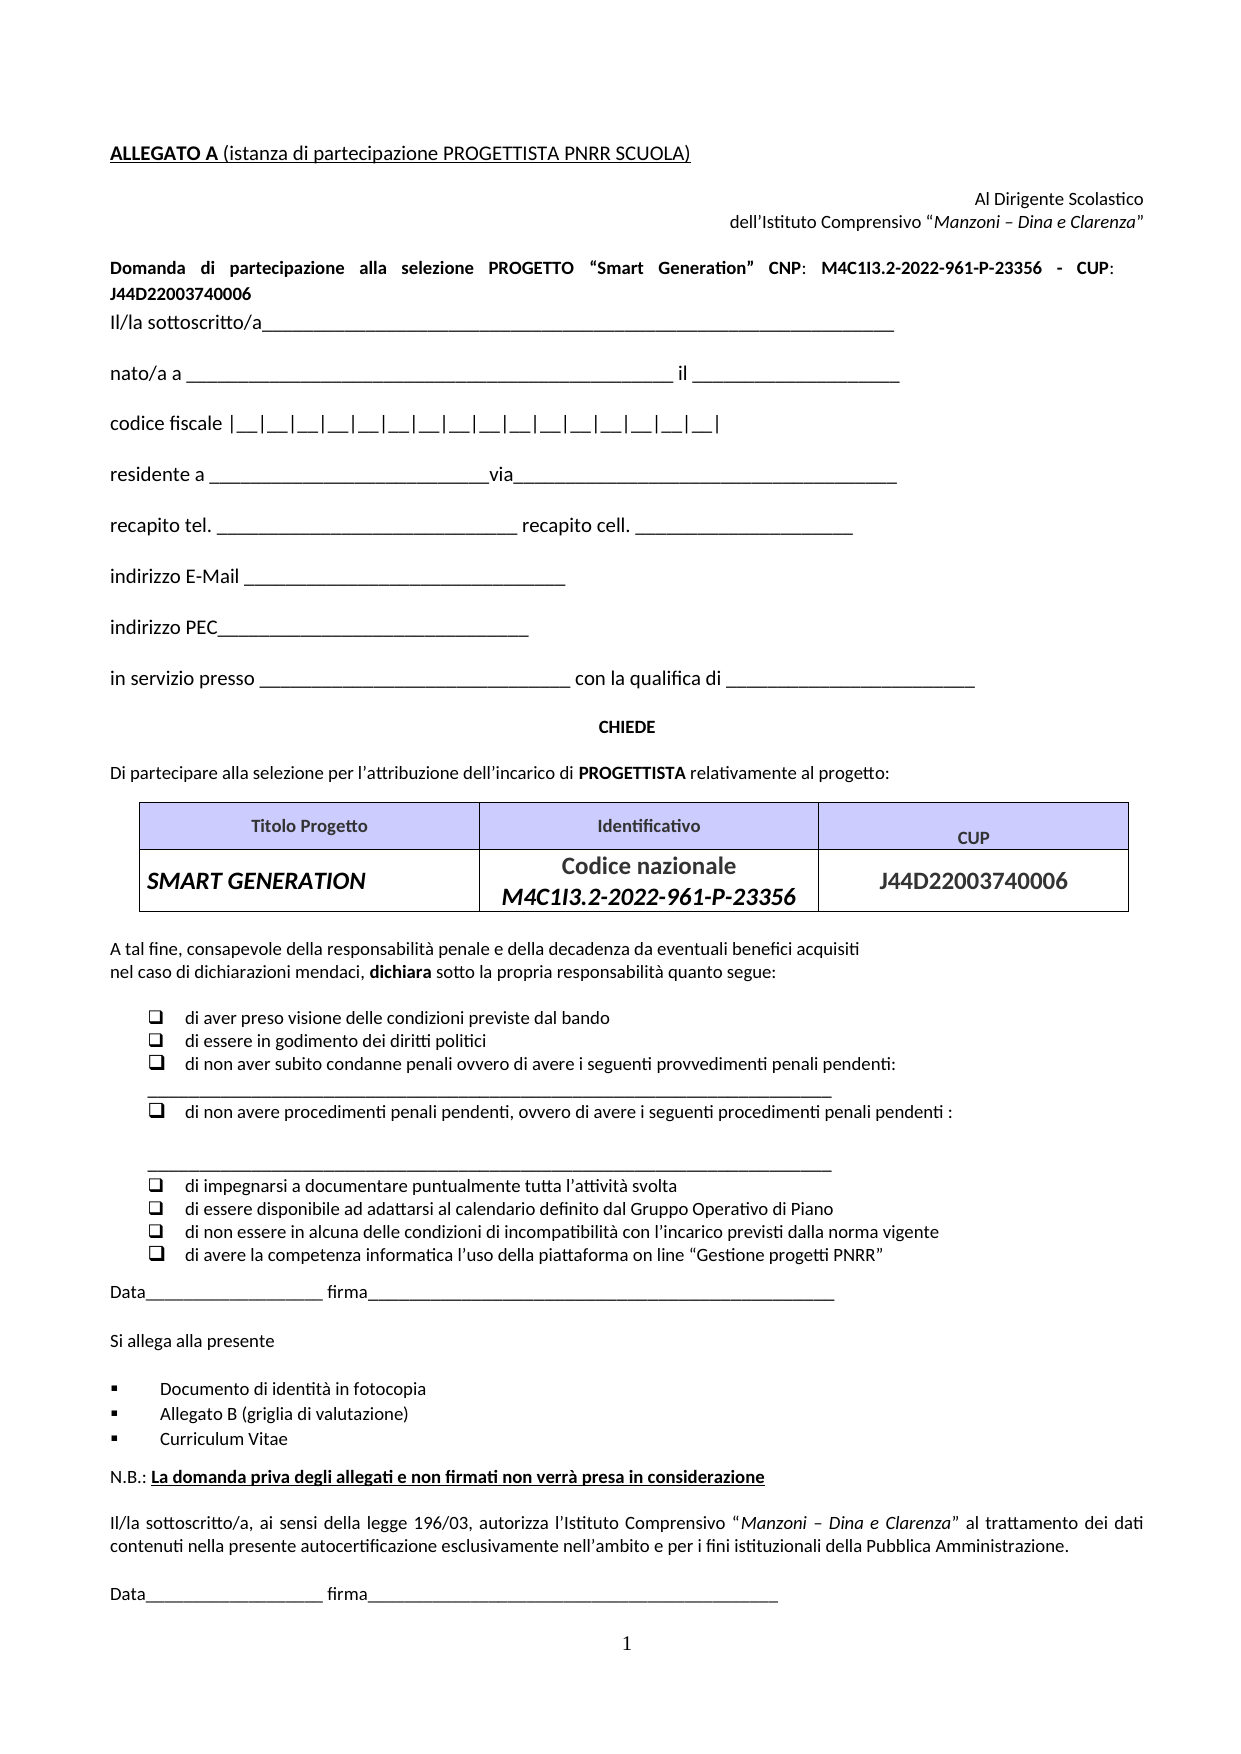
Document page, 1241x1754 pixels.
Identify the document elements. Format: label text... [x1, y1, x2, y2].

list di essere in godimento dei diritti politici [147, 1029, 1144, 1052]
list Documento di identità in fotocopia [110, 1377, 1117, 1400]
table_header CUP [819, 803, 1128, 849]
list Allegato B (griglia di valutazione) [110, 1402, 1117, 1425]
text indirizzo E-Mail _______________________________ [110, 563, 1144, 588]
table_header Titolo Progetto [140, 803, 479, 849]
text indirizzo PEC______________________________ [110, 614, 1144, 639]
list di essere disponibile ad adattarsi al calendario definito dal Gruppo Operativo di Piano [147, 1197, 1144, 1220]
table_cell SMART GENERATION [140, 850, 479, 911]
text Data___________________ firma_____________________________________________ [110, 1279, 1144, 1304]
text dell’Istituto Comprensivo “Manzoni – Dina e Clarenza” [110, 210, 1144, 233]
list di impegnarsi a documentare puntualmente tutta l’attività svolta [147, 1174, 1144, 1197]
text N.B.: La domanda priva degli allegati e non firmati non verrà presa in considerazione [110, 1465, 1144, 1488]
text A tal fine, consapevole della responsabilità penale e della decadenza da eventuali benefici acquisiti [110, 938, 1144, 961]
text nel caso di dichiarazioni mendaci, dichiara sotto la propria responsabilità quanto segue: [110, 961, 1144, 983]
text nato/a a _______________________________________________ il ____________________ [110, 360, 1144, 385]
table_cell J44D22003740006 [819, 850, 1128, 911]
list di non aver subito condanne penali ovvero di avere i seguenti provvedimenti penali pendenti: [147, 1052, 1144, 1075]
text Il/la sottoscritto/a, ai sensi della legge 196/03, autorizza l’Istituto Comprensivo “Manzoni – Dina e Clarenza” al trattamento dei dati contenuti nella presente autocertificazione esclusivamente nell’ambito e per i fini istituzionali della Pubblica Amministrazione. [110, 1511, 1144, 1557]
table_header Identificativo [480, 803, 818, 849]
list __________________________________________________________________ [147, 1075, 1144, 1101]
text Il/la sottoscritto/a_____________________________________________________________ [110, 309, 1144, 334]
text in servizio presso ______________________________ con la qualifica di ________________________ [110, 665, 1144, 690]
text ALLEGATO A (istanza di partecipazione PROGETTISTA PNRR SCUOLA) [110, 144, 1146, 164]
text Domanda di partecipazione alla selezione PROGETTO “Smart Generation” CNP: M4C1I3.2-2022-961-P-23356 - CUP: J44D22003740006 [110, 256, 1114, 306]
list Curriculum Vitae [110, 1427, 1117, 1450]
text Al Dirigente Scolastico [761, 187, 1144, 210]
text residente a ___________________________via_____________________________________ [110, 461, 1144, 487]
table_cell Codice nazionale M4C1I3.2-2022-961-P-23356 [480, 850, 818, 911]
text Data___________________ firma____________________________________________ [110, 1582, 1144, 1605]
text CHIEDE [110, 716, 1144, 738]
text Di partecipare alla selezione per l’attribuzione dell’incarico di PROGETTISTA relativamente al progetto: [110, 761, 1144, 784]
list di avere la competenza informatica l’uso della piattaforma on line “Gestione progetti PNRR” [147, 1243, 1144, 1266]
list di non avere procedimenti penali pendenti, ovvero di avere i seguenti procedimenti penali pendenti : [147, 1101, 1144, 1123]
text Si allega alla presente [110, 1329, 1144, 1352]
list __________________________________________________________________ [147, 1149, 1144, 1174]
text recapito tel. _____________________________ recapito cell. _____________________ [110, 512, 1144, 538]
list di aver preso visione delle condizioni previste dal bando [147, 1006, 1144, 1029]
list di non essere in alcuna delle condizioni di incompatibilità con l’incarico previsti dalla norma vigente [147, 1220, 1144, 1243]
text codice fiscale |__|__|__|__|__|__|__|__|__|__|__|__|__|__|__|__| [110, 411, 1144, 436]
